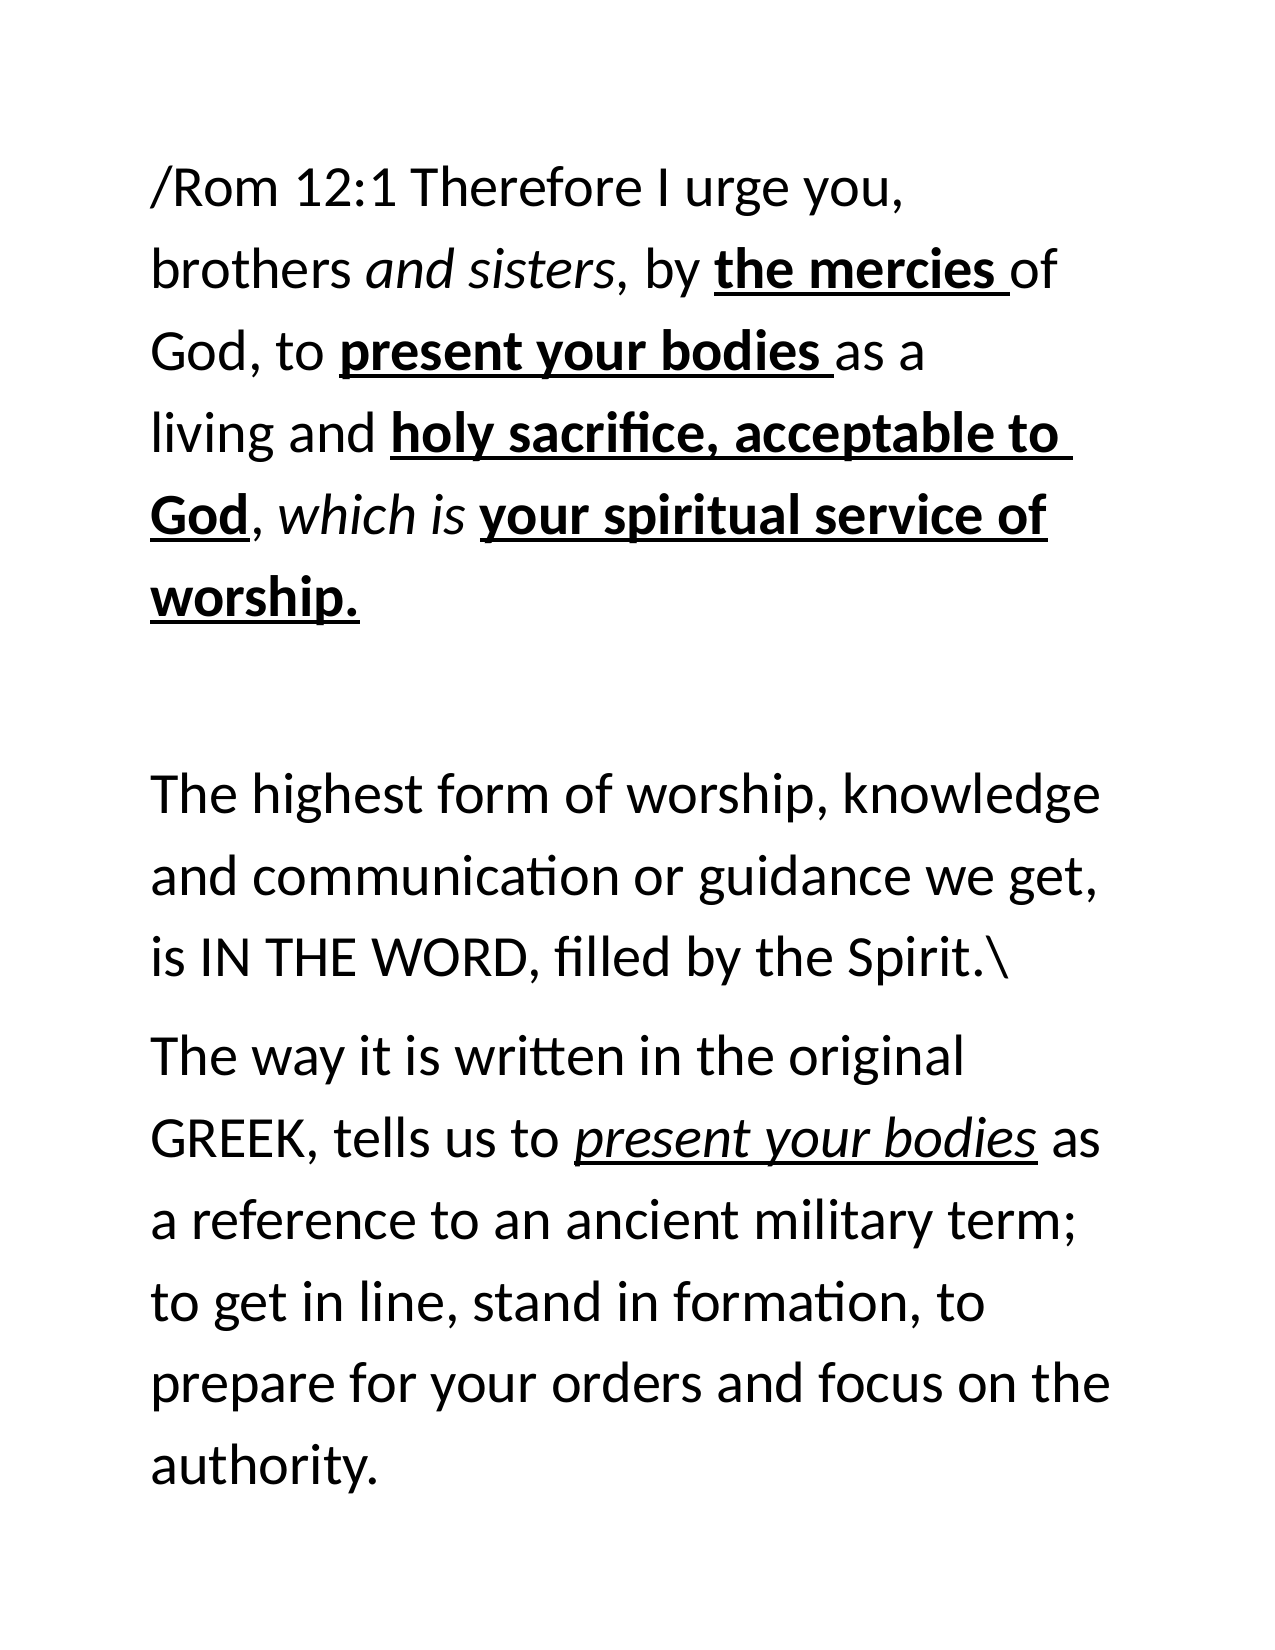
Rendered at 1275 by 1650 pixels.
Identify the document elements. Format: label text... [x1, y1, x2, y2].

text /Rom 12:1 Therefore I urge you, brothers and sisters, by the mercies of God, to present your bodies as a living and holy sacrifice, acceptable to God, which is your spiritual service of worship. [150, 150, 1125, 631]
text The way it is written in the original GREEK, tells us to present your bodies as a reference to an ancient military term; to get in line, stand in formation, to prepare for your orders and focus on the authority. [150, 1019, 1125, 1499]
text The highest form of worship, knowledge and communication or guidance we get, is IN THE WORD, filled by the Spirit.\ [150, 756, 1125, 991]
